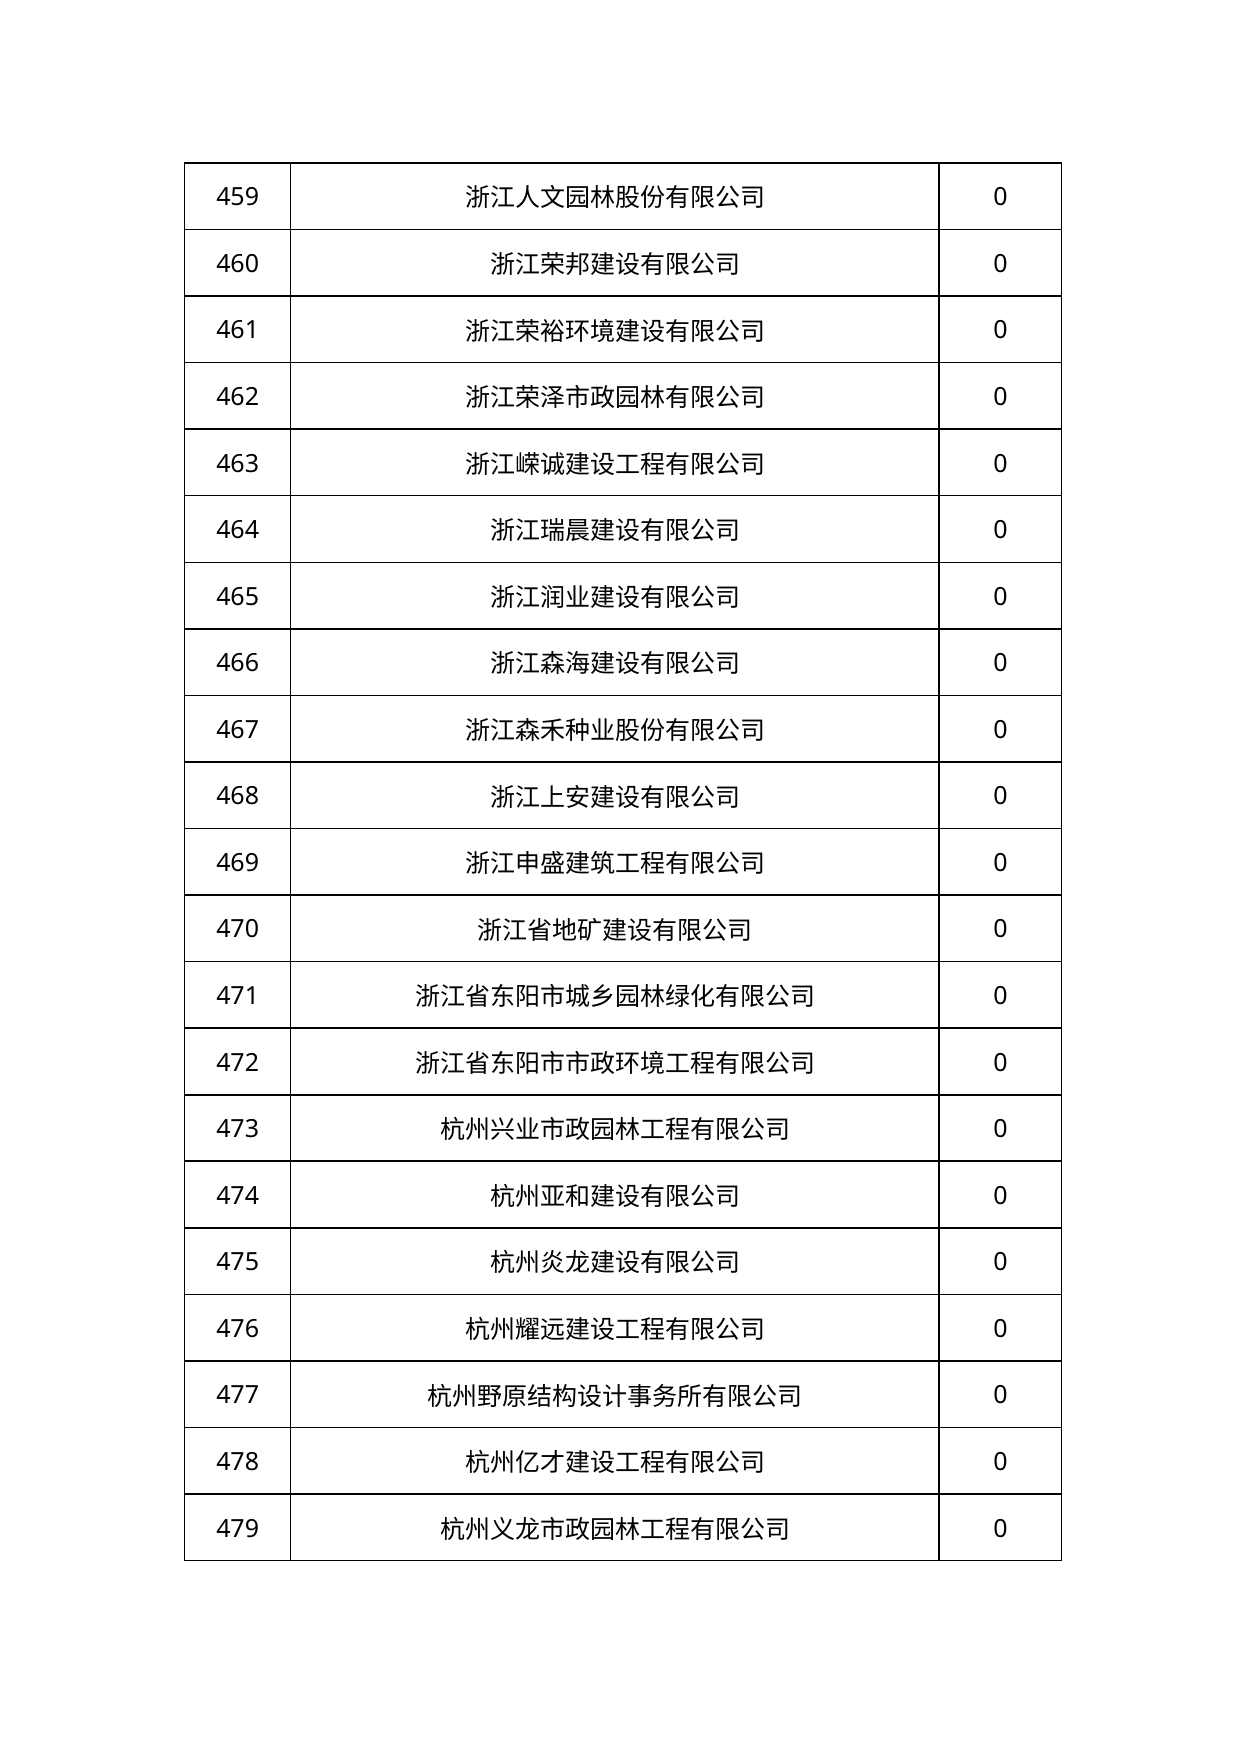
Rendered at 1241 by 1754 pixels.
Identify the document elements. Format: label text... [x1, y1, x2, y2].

table_cell 0 [940, 763, 1061, 828]
table_cell 0 [940, 430, 1061, 495]
table_cell 0 [940, 1495, 1061, 1560]
table_cell 0 [940, 496, 1061, 561]
table_cell 0 [940, 696, 1061, 761]
table_cell 浙江省东阳市市政环境工程有限公司 [291, 1029, 938, 1094]
table_cell 460 [185, 230, 290, 295]
table_cell 浙江人文园林股份有限公司 [291, 164, 938, 228]
table_cell 462 [185, 363, 290, 428]
table_cell 0 [940, 230, 1061, 295]
table_cell 浙江省东阳市城乡园林绿化有限公司 [291, 962, 938, 1027]
table_cell 478 [185, 1428, 290, 1493]
table_cell 0 [940, 896, 1061, 961]
table_cell 476 [185, 1295, 290, 1360]
table_cell 浙江润业建设有限公司 [291, 563, 938, 628]
table_cell 470 [185, 896, 290, 961]
table_cell 浙江荣邦建设有限公司 [291, 230, 938, 295]
table_cell 0 [940, 1096, 1061, 1160]
table_cell 浙江申盛建筑工程有限公司 [291, 829, 938, 894]
table_cell 469 [185, 829, 290, 894]
table_cell 杭州亚和建设有限公司 [291, 1162, 938, 1227]
table_cell 杭州亿才建设工程有限公司 [291, 1428, 938, 1493]
table_cell 浙江森海建设有限公司 [291, 630, 938, 694]
table_cell 浙江森禾种业股份有限公司 [291, 696, 938, 761]
table_cell 473 [185, 1096, 290, 1160]
table_cell 0 [940, 962, 1061, 1027]
table_cell 477 [185, 1362, 290, 1427]
table_cell 杭州炎龙建设有限公司 [291, 1229, 938, 1293]
table_cell 浙江省地矿建设有限公司 [291, 896, 938, 961]
table_cell 0 [940, 563, 1061, 628]
table_cell 0 [940, 1428, 1061, 1493]
table_cell 459 [185, 164, 290, 228]
table_cell 471 [185, 962, 290, 1027]
table_cell 0 [940, 1229, 1061, 1293]
table_cell 461 [185, 297, 290, 362]
table_cell 468 [185, 763, 290, 828]
table_cell 浙江荣裕环境建设有限公司 [291, 297, 938, 362]
table_cell 464 [185, 496, 290, 561]
table_cell 杭州野原结构设计事务所有限公司 [291, 1362, 938, 1427]
table_cell 467 [185, 696, 290, 761]
table_cell 0 [940, 829, 1061, 894]
table_cell 浙江上安建设有限公司 [291, 763, 938, 828]
table_cell 浙江嵘诚建设工程有限公司 [291, 430, 938, 495]
table_cell 杭州义龙市政园林工程有限公司 [291, 1495, 938, 1560]
table_cell 479 [185, 1495, 290, 1560]
table_cell 0 [940, 164, 1061, 228]
table_cell 0 [940, 297, 1061, 362]
table_cell 0 [940, 1362, 1061, 1427]
table_cell 472 [185, 1029, 290, 1094]
table_cell 475 [185, 1229, 290, 1293]
table_cell 466 [185, 630, 290, 694]
table_cell 0 [940, 630, 1061, 694]
table_cell 465 [185, 563, 290, 628]
table_cell 474 [185, 1162, 290, 1227]
table_cell 0 [940, 1295, 1061, 1360]
table_cell 杭州耀远建设工程有限公司 [291, 1295, 938, 1360]
table_cell 0 [940, 1029, 1061, 1094]
table_cell 0 [940, 1162, 1061, 1227]
table_cell 463 [185, 430, 290, 495]
table_cell 0 [940, 363, 1061, 428]
table_cell 浙江瑞晨建设有限公司 [291, 496, 938, 561]
table_cell 杭州兴业市政园林工程有限公司 [291, 1096, 938, 1160]
table_cell 浙江荣泽市政园林有限公司 [291, 363, 938, 428]
